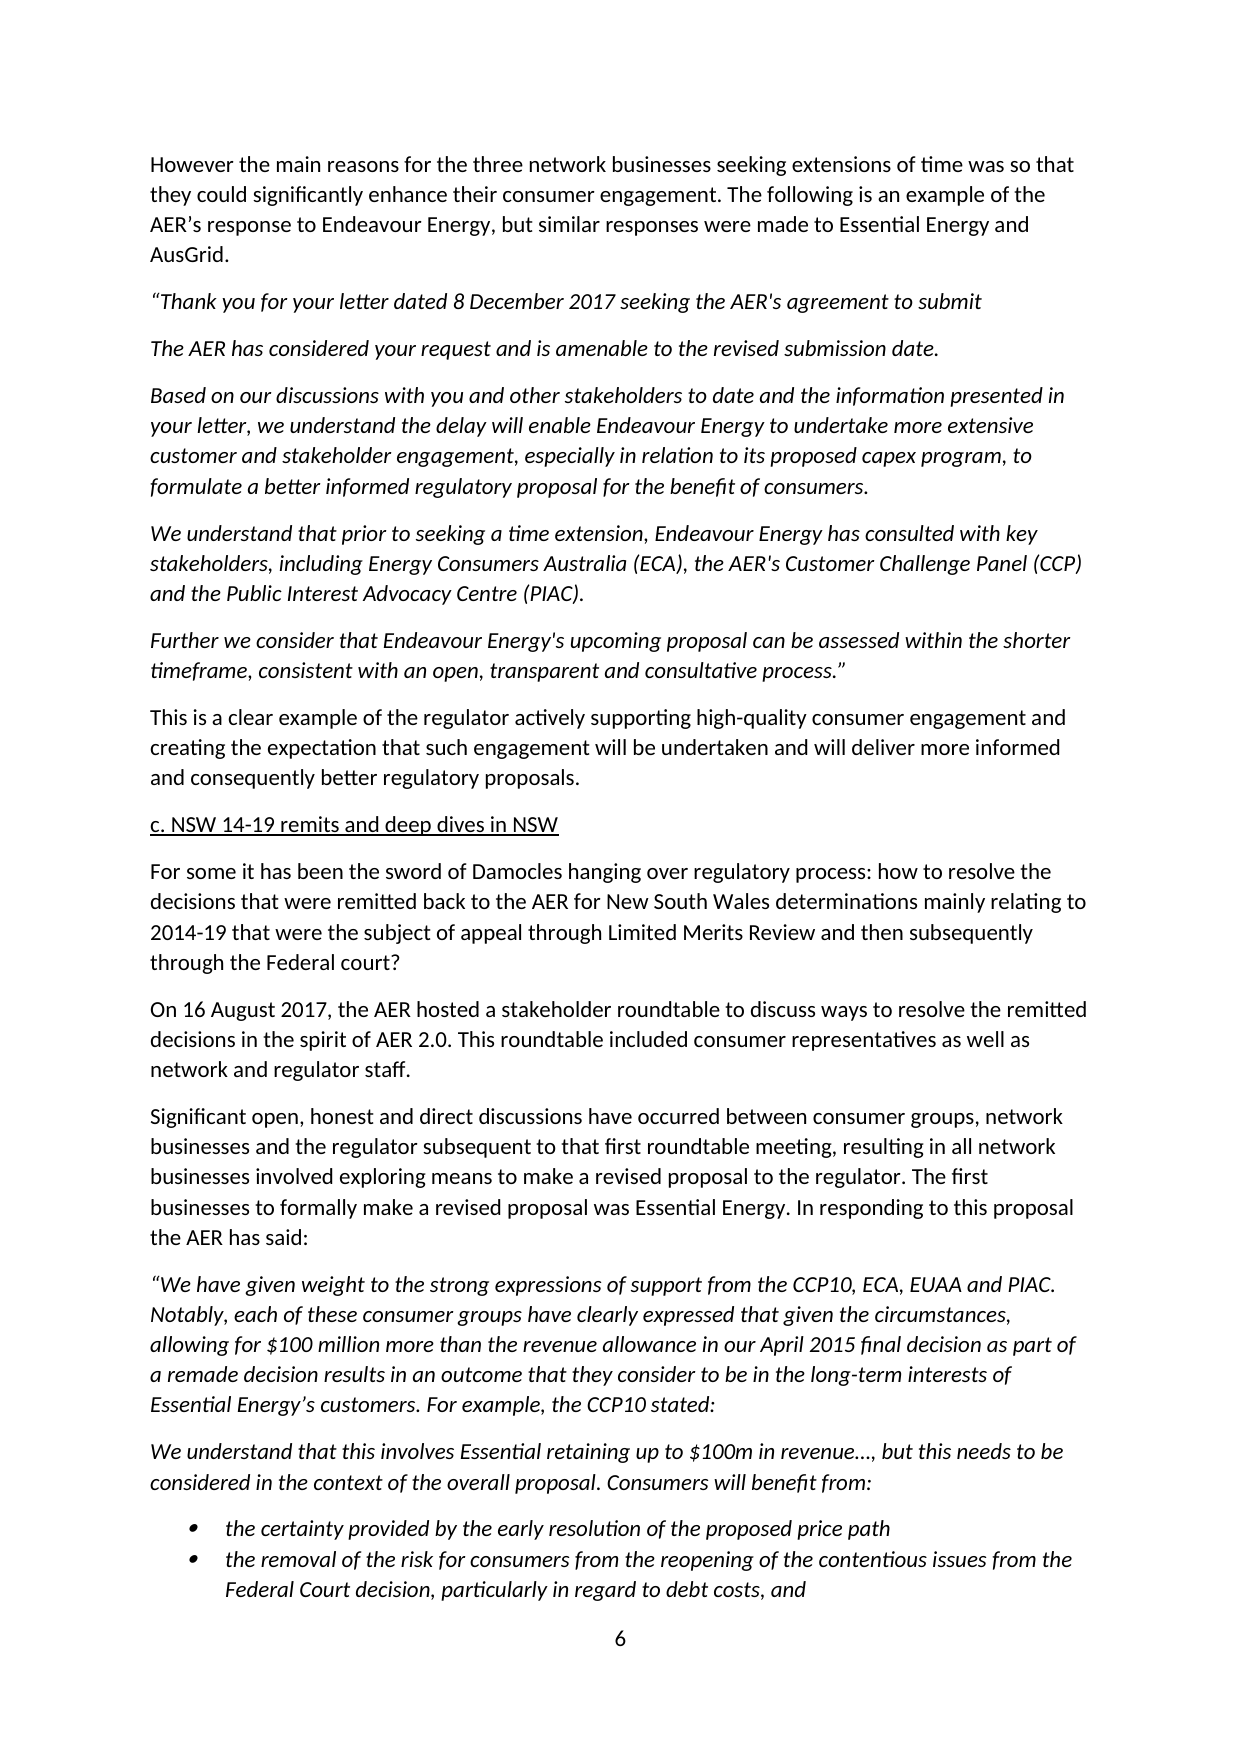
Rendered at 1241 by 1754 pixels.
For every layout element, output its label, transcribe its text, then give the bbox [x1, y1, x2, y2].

list the removal of the risk for consumers from the reopening of the contentious issues from the Federal Court decision, particularly in regard to debt costs, and [187, 1545, 1090, 1603]
text The AER has considered your request and is amenable to the revised submission date. [150, 334, 1090, 362]
list the certainty provided by the early resolution of the proposed price path [187, 1514, 1090, 1543]
text However the main reasons for the three network businesses seeking extensions of time was so that they could significantly enhance their consumer engagement. The following is an example of the AER’s response to Endeavour Energy, but similar responses were made to Essential Energy and AusGrid. [150, 150, 1090, 269]
text Based on our discussions with you and other stakeholders to date and the information presented in your letter, we understand the delay will enable Endeavour Energy to undertake more extensive customer and stakeholder engagement, especially in relation to its proposed capex program, to formulate a better informed regulatory proposal for the benefit of consumers. [150, 381, 1090, 500]
text Significant open, honest and direct discussions have occurred between consumer groups, network businesses and the regulator subsequent to that first roundtable meeting, resulting in all network businesses involved exploring means to make a revised proposal to the regulator. The first businesses to formally make a revised proposal was Essential Energy. In responding to this proposal the AER has said: [150, 1102, 1090, 1251]
text “We have given weight to the strong expressions of support from the CCP10, ECA, EUAA and PIAC. Notably, each of these consumer groups have clearly expressed that given the circumstances, allowing for $100 million more than the revenue allowance in our April 2015 final decision as part of a remade decision results in an outcome that they consider to be in the long-term interests of Essential Energy’s customers. For example, the CCP10 stated: [150, 1270, 1090, 1419]
text We understand that this involves Essential retaining up to $100m in revenue…, but this needs to be considered in the context of the overall proposal. Consumers will benefit from: [150, 1437, 1090, 1496]
text This is a clear example of the regulator actively supporting high-quality consumer engagement and creating the expectation that such engagement will be undertaken and will deliver more informed and consequently better regulatory proposals. [150, 703, 1090, 792]
text Further we consider that Endeavour Energy's upcoming proposal can be assessed within the shorter timeframe, consistent with an open, transparent and consultative process.” [150, 626, 1090, 684]
text “Thank you for your letter dated 8 December 2017 seeking the AER's agreement to submit [150, 287, 1090, 316]
text We understand that prior to seeking a time extension, Endeavour Energy has consulted with key stakeholders, including Energy Consumers Australia (ECA), the AER's Customer Challenge Panel (CCP) and the Public Interest Advocacy Centre (PIAC). [150, 519, 1090, 607]
text On 16 August 2017, the AER hosted a stakeholder roundtable to discuss ways to resolve the remitted decisions in the spirit of AER 2.0. This roundtable included consumer representatives as well as network and regulator staff. [150, 995, 1090, 1083]
text For some it has been the sword of Damocles hanging over regulatory process: how to resolve the decisions that were remitted back to the AER for New South Wales determinations mainly relating to 2014-19 that were the subject of appeal through Limited Merits Review and then subsequently through the Federal court? [150, 857, 1090, 976]
text c. NSW 14-19 remits and deep dives in NSW [150, 810, 1090, 838]
